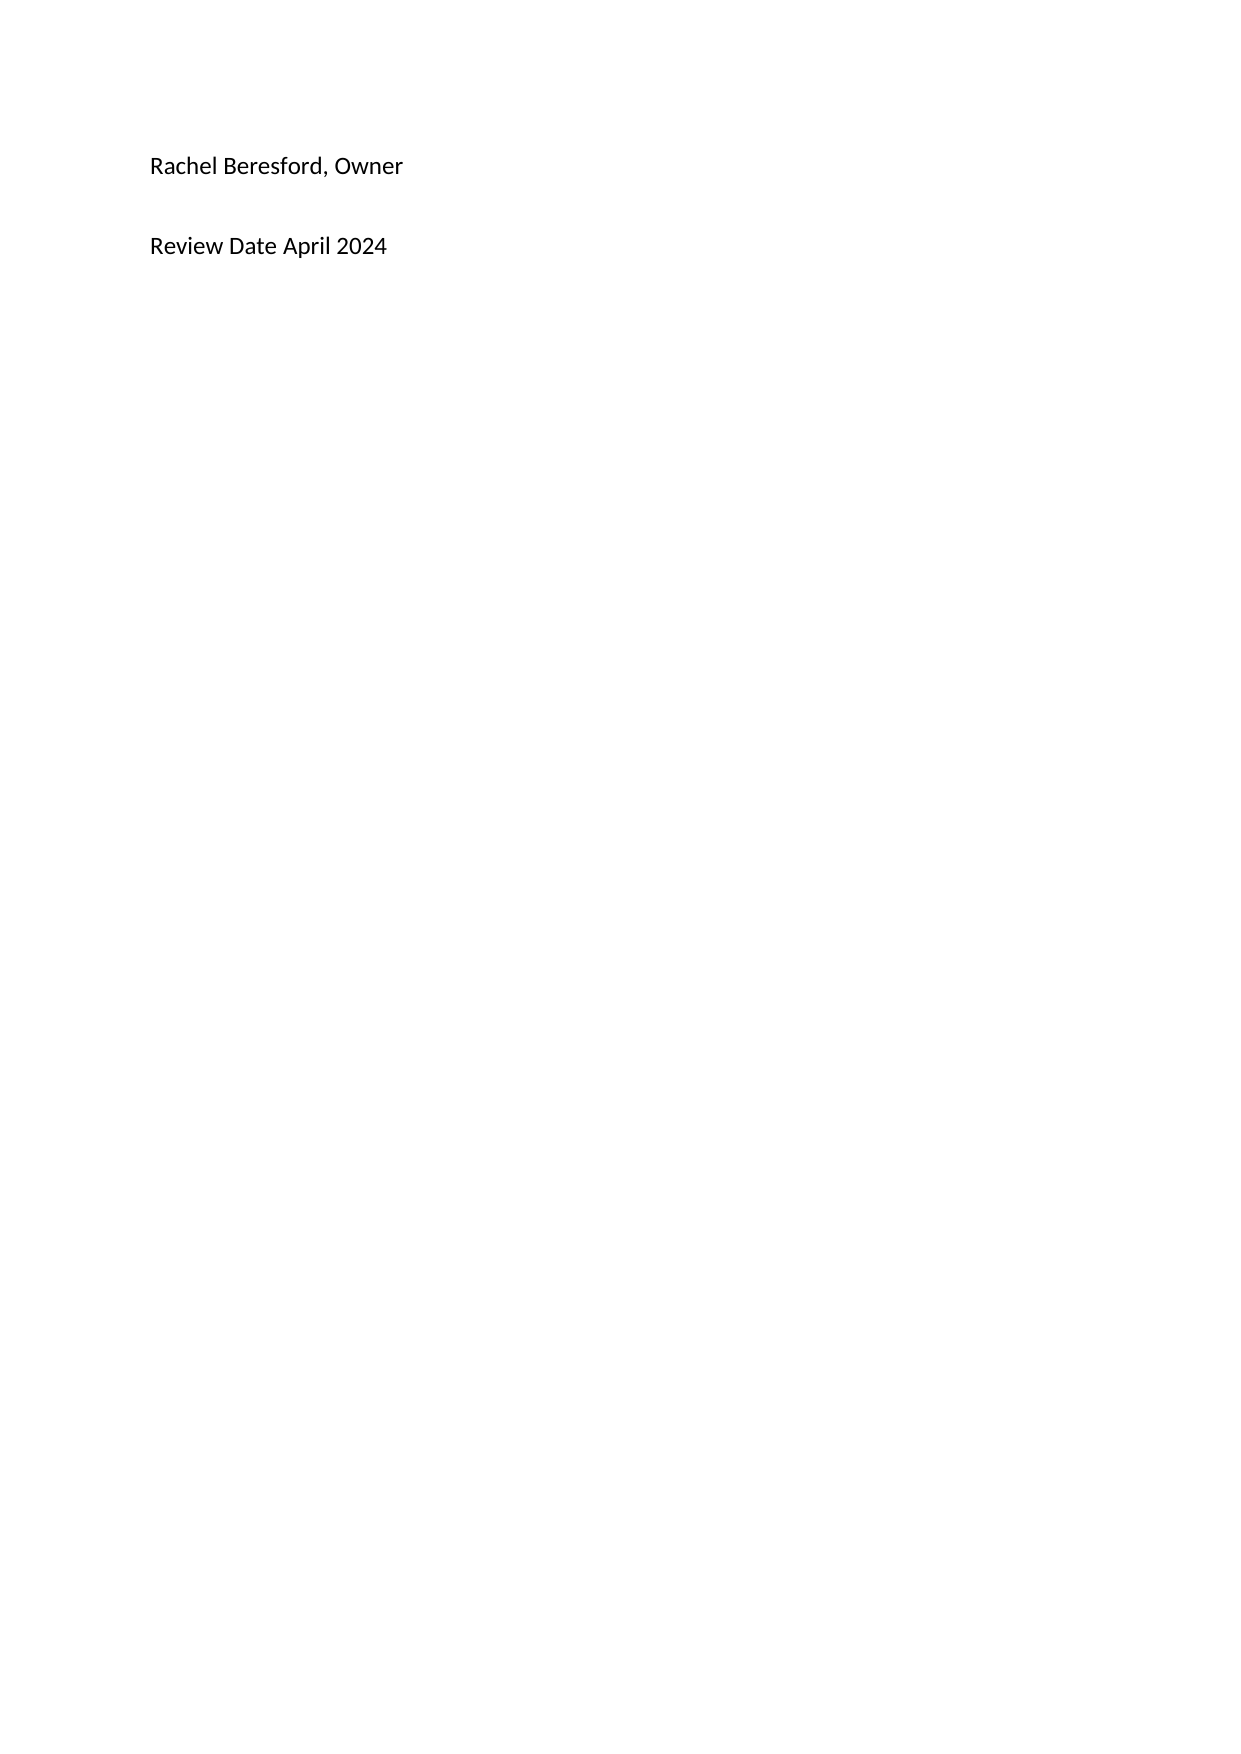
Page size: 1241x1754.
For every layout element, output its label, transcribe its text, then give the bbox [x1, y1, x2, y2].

text Review Date April 2024 [150, 230, 1090, 261]
text Rachel Beresford, Owner [150, 150, 1090, 181]
